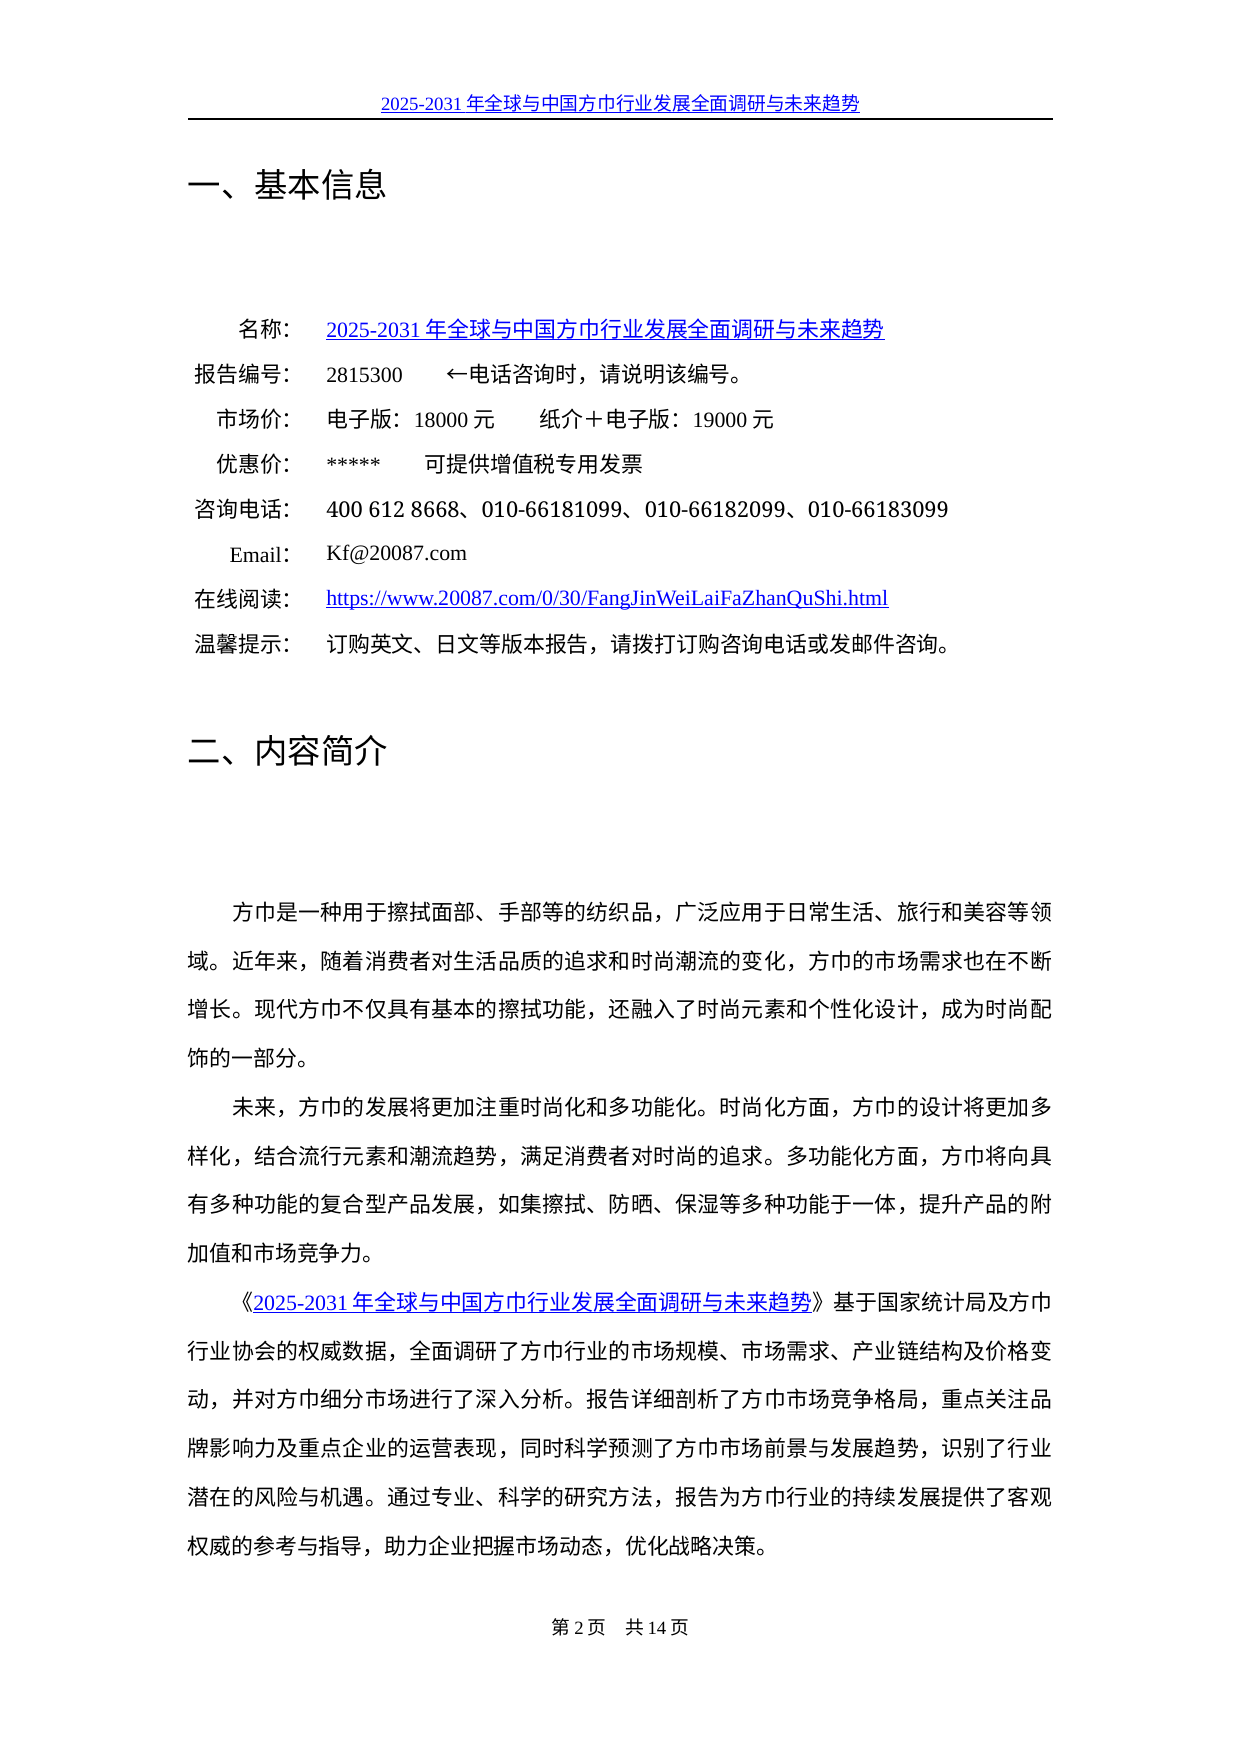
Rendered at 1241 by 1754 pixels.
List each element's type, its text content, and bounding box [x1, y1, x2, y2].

title 一、基本信息 [187, 150, 1053, 215]
table_cell 咨询电话： [167, 492, 315, 537]
table_cell 订购英文、日文等版本报告，请拨打订购咨询电话或发邮件咨询。 [315, 627, 1073, 672]
table_cell [315, 582, 1073, 627]
table_cell 报告编号： [167, 357, 315, 402]
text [187, 894, 1053, 1561]
table_cell 400 612 8668、010-66181099、010-66182099、010-66183099 [315, 492, 1073, 537]
table_header 名称： [167, 312, 315, 357]
table_cell 温馨提示： [167, 627, 315, 672]
table_cell 优惠价： [167, 447, 315, 492]
title 二、内容简介 [187, 717, 1053, 782]
table_cell 在线阅读： [167, 582, 315, 627]
table_cell 市场价： [167, 402, 315, 447]
table_cell ***** 可提供增值税专用发票 [315, 447, 1073, 492]
table_cell 2815300 ←电话咨询时，请说明该编号。 [315, 357, 1073, 402]
table_header 2025-2031年全球与中国方巾行业发展全面调研与未来趋势 [315, 312, 1073, 357]
table_cell 电子版：18000 元 纸介＋电子版：19000 元 [315, 402, 1073, 447]
table_cell Email： [167, 537, 315, 582]
table_cell Kf@20087.com [315, 537, 1073, 582]
